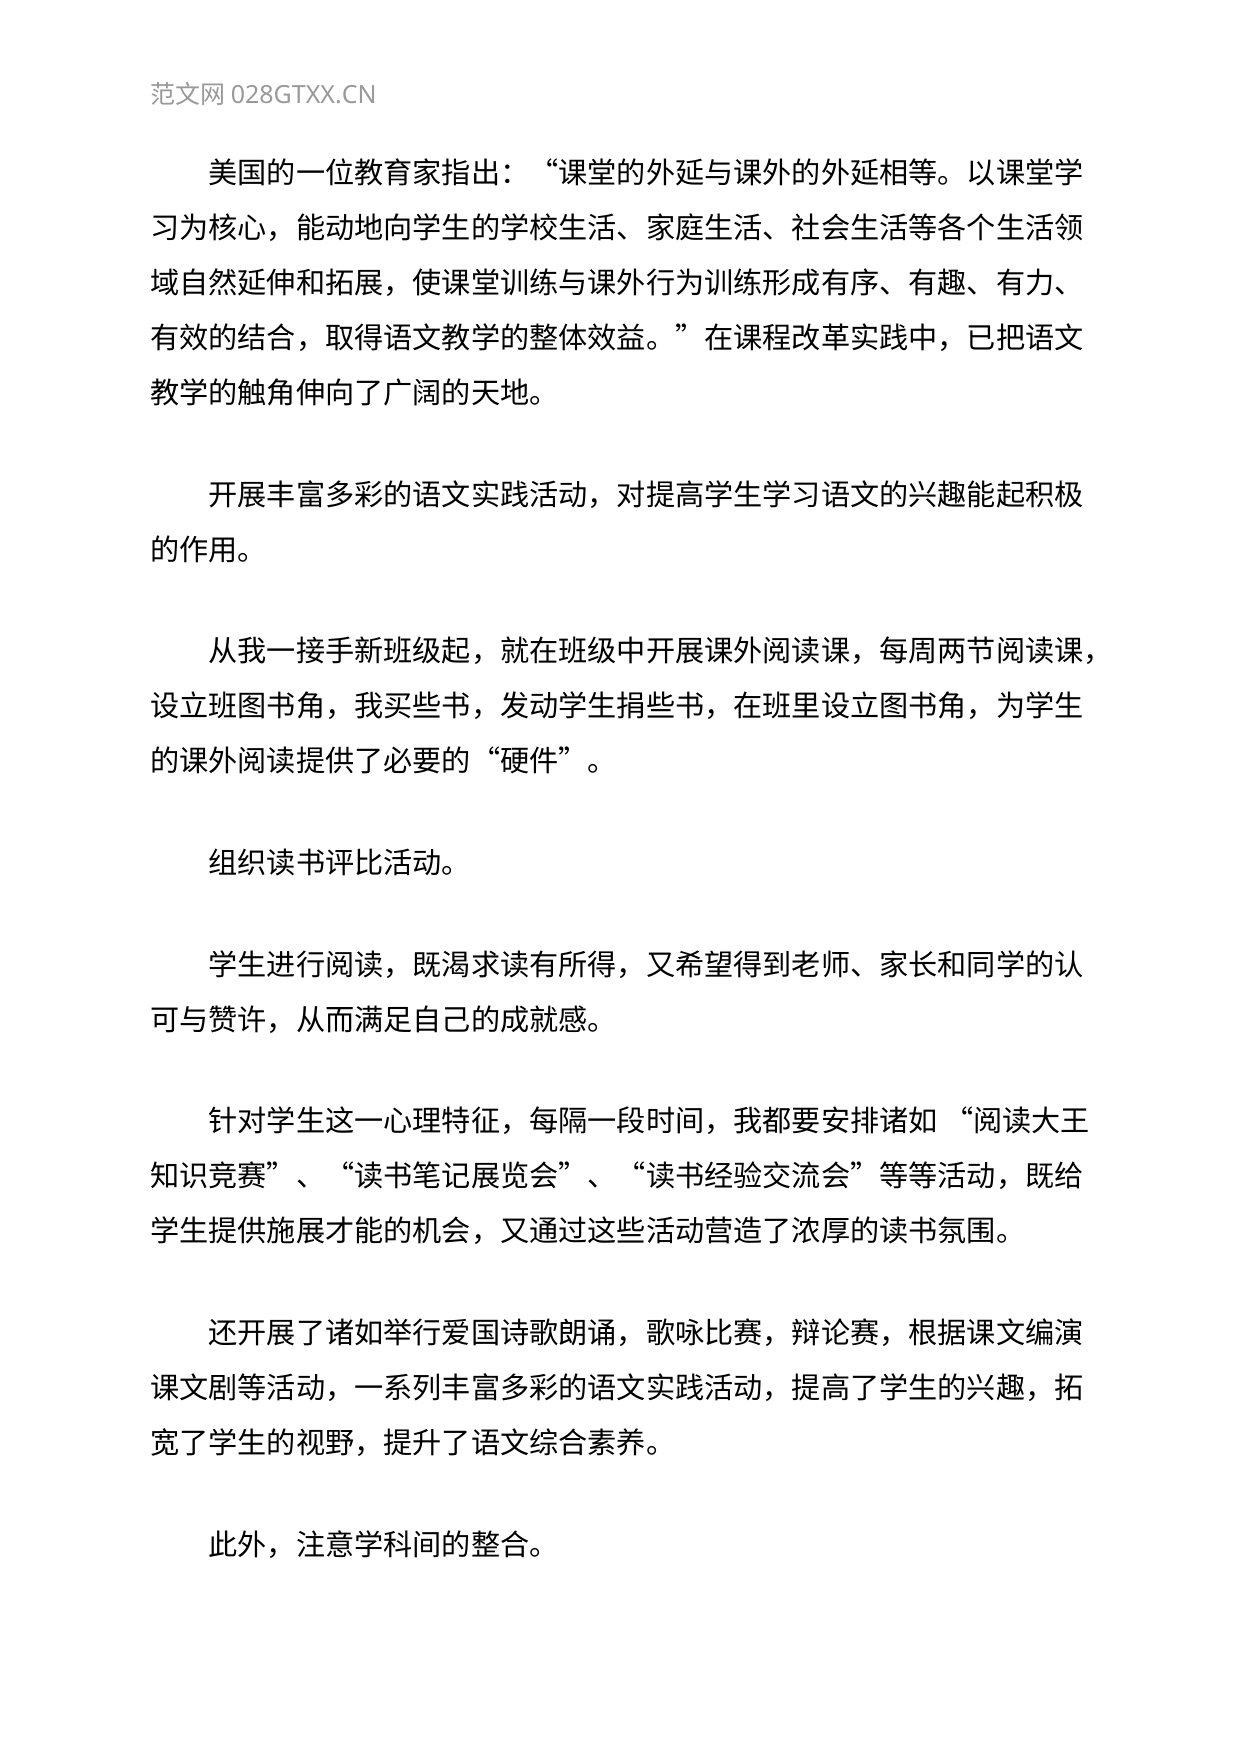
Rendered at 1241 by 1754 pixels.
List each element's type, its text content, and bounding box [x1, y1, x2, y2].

text 美国的一位教育家指出：“课堂的外延与课外的外延相等。以课堂学习为核心，能动地向学生的学校生活、家庭生活、社会生活等各个生活领域自然延伸和拓展，使课堂训练与课外行为训练形成有序、有趣、有力、有效的结合，取得语文教学的整体效益。”在课程改革实践中，已把语文教学的触角伸向了广阔的天地。 [150, 150, 1090, 412]
text 还开展了诸如举行爱国诗歌朗诵，歌咏比赛，辩论赛，根据课文编演课文剧等活动，一系列丰富多彩的语文实践活动，提高了学生的兴趣，拓宽了学生的视野，提升了语文综合素养。 [150, 1309, 1090, 1462]
text 学生进行阅读，既渴求读有所得，又希望得到老师、家长和同学的认可与赞许，从而满足自己的成就感。 [150, 941, 1090, 1038]
text 开展丰富多彩的语文实践活动，对提高学生学习语文的兴趣能起积极的作用。 [150, 471, 1090, 568]
text 组织读书评比活动。 [150, 839, 1090, 882]
text 此外，注意学科间的整合。 [150, 1521, 1090, 1563]
text 针对学生这一心理特征，每隔一段时间，我都要安排诸如 “阅读大王知识竞赛”、“读书笔记展览会”、“读书经验交流会”等等活动，既给学生提供施展才能的机会，又通过这些活动营造了浓厚的读书氛围。 [150, 1098, 1090, 1250]
text 从我一接手新班级起，就在班级中开展课外阅读课，每周两节阅读课，设立班图书角，我买些书，发动学生捐些书，在班里设立图书角，为学生的课外阅读提供了必要的“硬件”。 [150, 628, 1090, 780]
